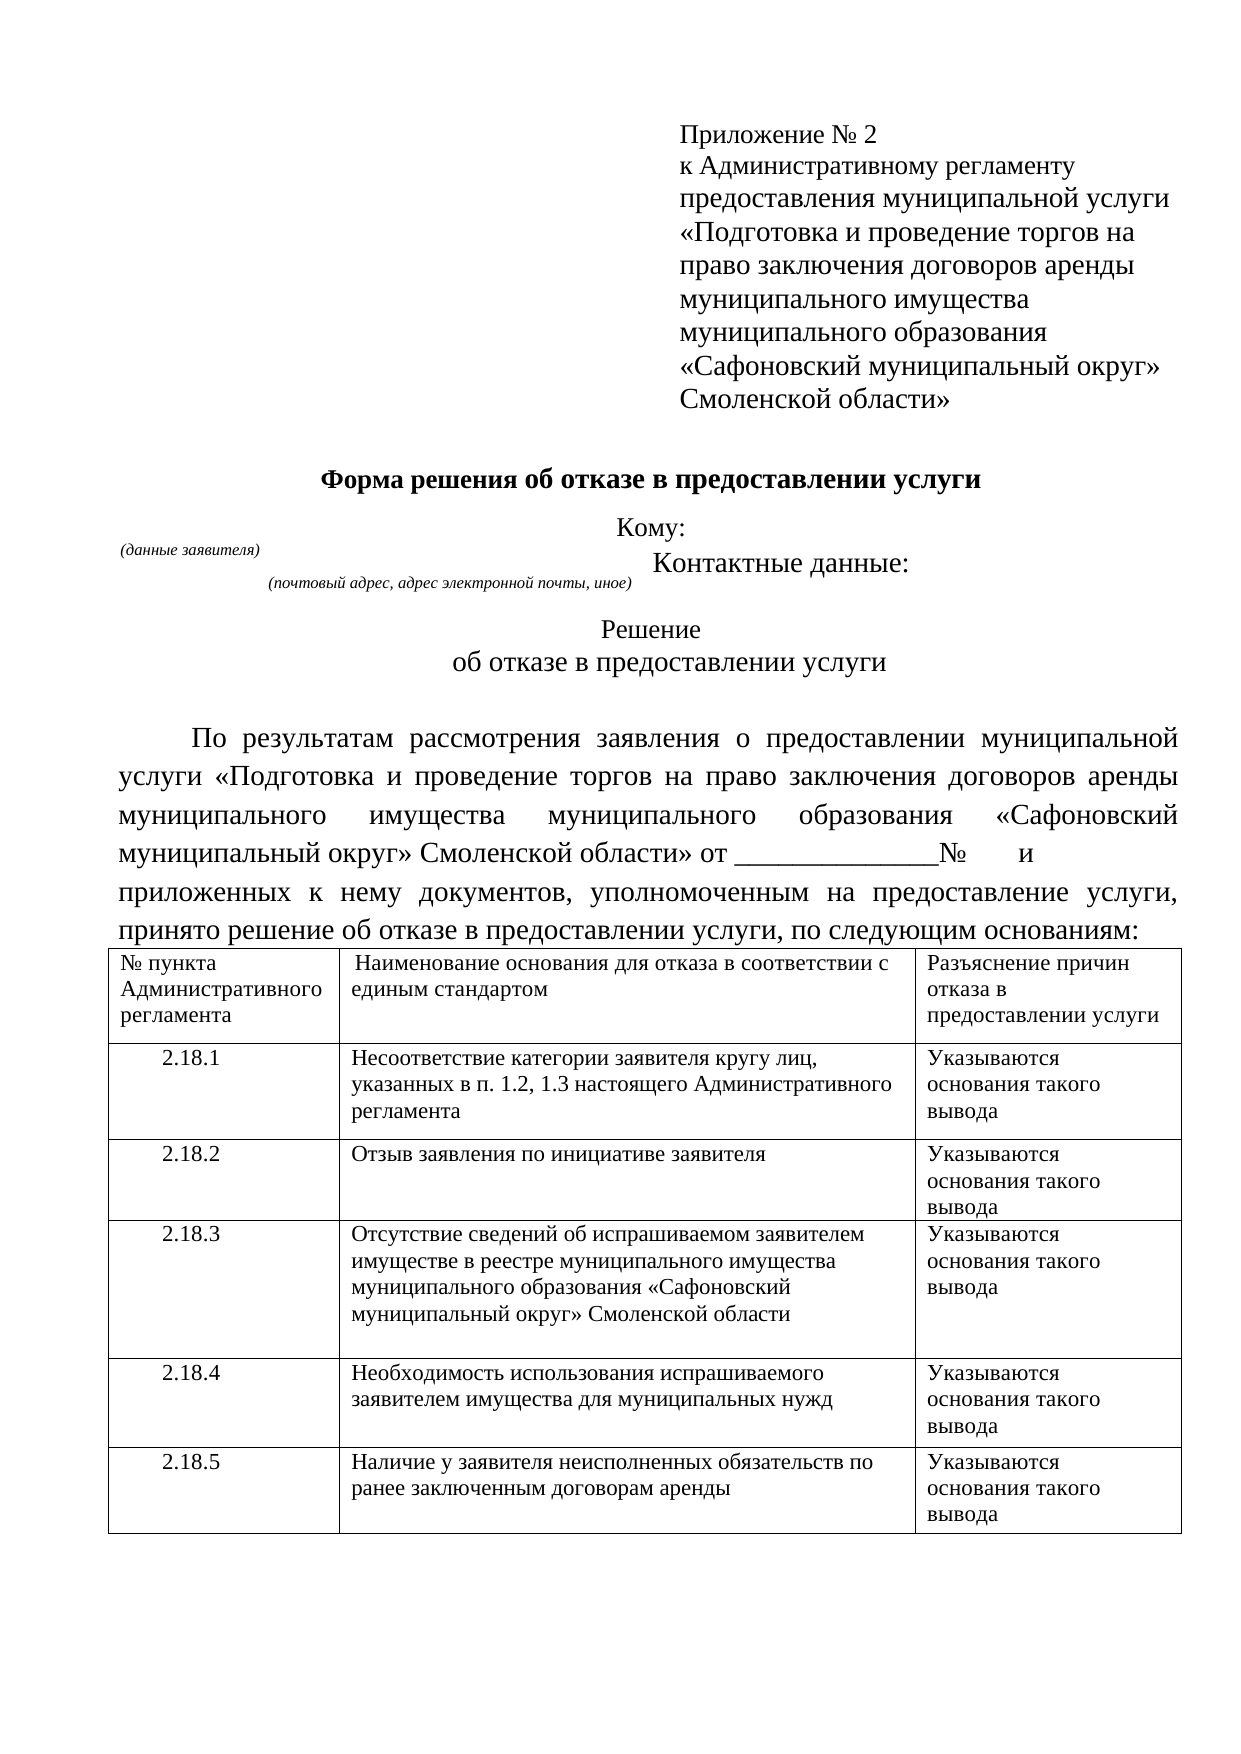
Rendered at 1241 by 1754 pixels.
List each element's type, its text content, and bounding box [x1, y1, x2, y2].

text По результатам рассмотрения заявления о предоставлении муниципальной услуги «Подготовка и проведение торгов на право заключения договоров аренды муниципального имущества муниципального образования «Сафоновский муниципальный округ» Смоленской области» от ______________№ и приложенных к нему документов, уполномоченным на предоставление услуги, принято решение об отказе в предоставлении услуги, по следующим основаниям: [118, 716, 1179, 947]
text Форма решения об отказе в предоставлении услуги [121, 467, 1181, 494]
text (данные заявителя) [120, 542, 1181, 559]
table_header Наименование основания для отказа в соответствии с единым стандартом [340, 949, 915, 1043]
text Решение [121, 613, 1181, 644]
table_cell Отзыв заявления по инициативе заявителя [340, 1140, 915, 1219]
text об отказе в предоставлении услуги [118, 644, 1179, 678]
table_cell Указываются основания такого вывода [998, 1140, 1181, 1219]
table_cell 2.18.4 [109, 1359, 339, 1447]
table_cell Указываются основания такого вывода [916, 1221, 1181, 1358]
table_cell Несоответствие категории заявителя кругу лиц, указанных в п. 1.2, 1.3 настоящего Административного регламента [340, 1044, 915, 1139]
text Приложение № 2 [121, 118, 1181, 149]
text Контактные данные: (почтовый адрес, адрес электронной почты, иное) [193, 559, 1181, 592]
table_cell 2.18.1 [109, 1044, 339, 1139]
table_cell 2.18.5 [109, 1448, 339, 1533]
table_header № пункта Административного регламента [109, 949, 339, 1043]
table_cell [916, 1448, 1181, 1533]
table_cell Необходимость использования испрашиваемого заявителем имущества для муниципальных нужд [340, 1359, 915, 1447]
table_cell Наличие у заявителя неисполненных обязательств по ранее заключенным договорам аренды [340, 1448, 915, 1533]
table_cell 2.18.2 [109, 1140, 339, 1219]
table_cell Указываются основания такого вывода [916, 1359, 1181, 1447]
table_cell Указываются основания такого вывода [916, 1044, 1181, 1139]
table_cell 2.18.3 [109, 1221, 339, 1358]
text к Административному регламенту предоставления муниципальной услуги «Подготовка и проведение торгов на право заключения договоров аренды муниципального имущества муниципального образования «Сафоновский муниципальный округ» Смоленской области» [679, 149, 1181, 415]
table_header Разъяснение причин отказа в предоставлении услуги [916, 949, 1181, 1043]
text Кому: [121, 515, 1181, 542]
table_cell Отсутствие сведений об испрашиваемом заявителем имуществе в реестре муниципального имущества муниципального образования «Сафоновский муниципальный округ» Смоленской области [340, 1221, 915, 1358]
